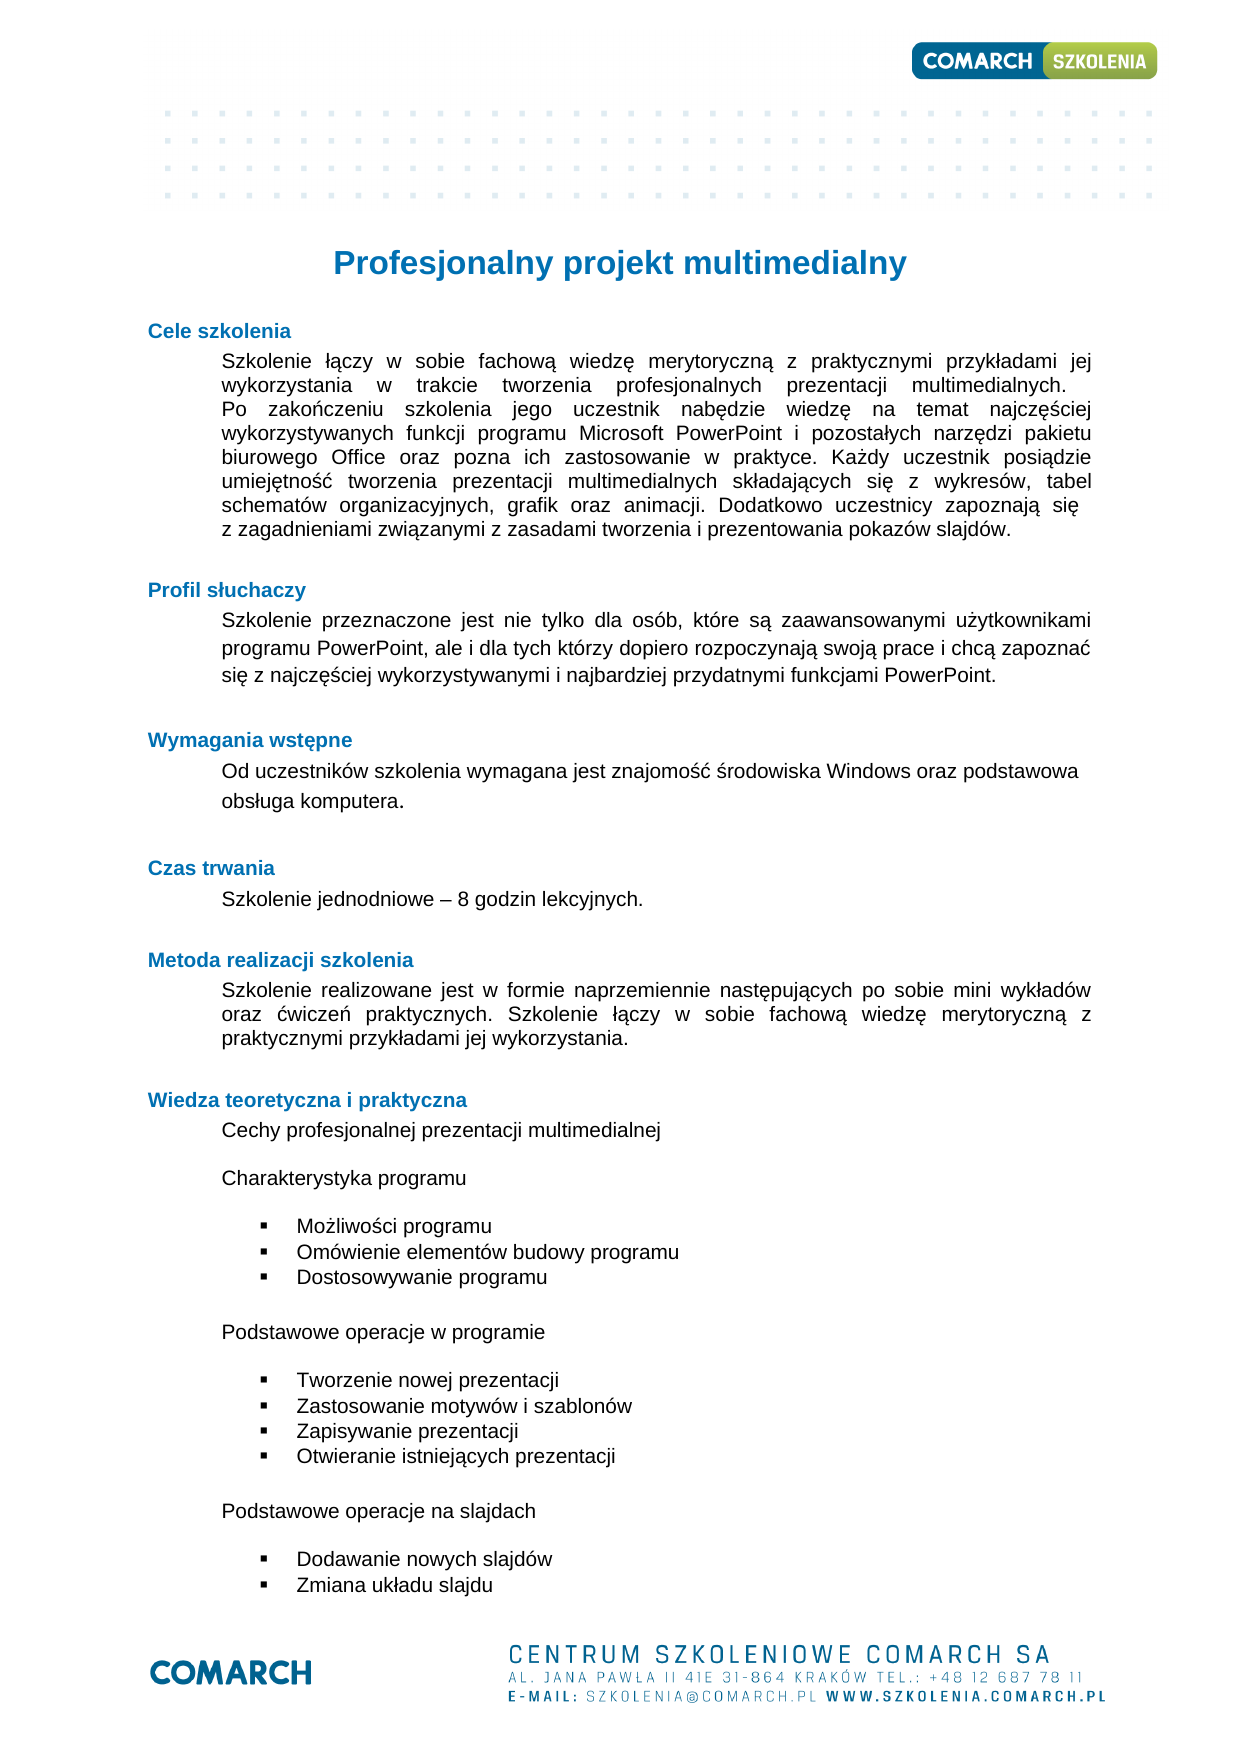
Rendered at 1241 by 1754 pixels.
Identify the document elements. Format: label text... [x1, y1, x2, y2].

subtitle Wiedza teoretyczna i praktyczna [148, 1087, 1092, 1111]
subtitle Metoda realizacji szkolenia [148, 948, 1092, 972]
list Zapisywanie prezentacji [259, 1419, 1092, 1443]
text Charakterystyka programu [221, 1166, 1092, 1190]
text Cechy profesjonalnej prezentacji multimedialnej [221, 1118, 1092, 1142]
text Szkolenie realizowane jest w formie naprzemiennie następujących po sobie mini wykładów oraz ćwiczeń praktycznych. Szkolenie łączy w sobie fachową wiedzę merytoryczną z praktycznymi przykładami jej wykorzystania. [221, 978, 1092, 1050]
picture [112, 1605, 1169, 1717]
text Od uczestników szkolenia wymagana jest znajomość środowiska Windows oraz podstawowa obsługa komputera. [221, 758, 1092, 814]
subtitle Czas trwania [148, 856, 1092, 880]
list Zmiana układu slajdu [259, 1572, 1092, 1597]
list Zastosowanie motywów i szablonów [259, 1393, 1092, 1417]
list Otwieranie istniejących prezentacji [259, 1444, 1092, 1497]
picture [142, 29, 1169, 211]
text Szkolenie łączy w sobie fachową wiedzę merytoryczną z praktycznymi przykładami jej wykorzystania w trakcie tworzenia profesjonalnych prezentacji multimedialnych. Po zakończeniu szkolenia jego uczestnik nabędzie wiedzę na temat najczęściej wykorzystywanych funkcji programu Microsoft PowerPoint i pozostałych narzędzi pakietu biurowego Office oraz pozna ich zastosowanie w praktyce. Każdy uczestnik posiądzie umiejętność tworzenia prezentacji multimedialnych składających się z wykresów, tabel schematów organizacyjnych, grafik oraz animacji. Dodatkowo uczestnicy zapoznają się z zagadnieniami związanymi z zasadami tworzenia i prezentowania pokazów slajdów. [221, 349, 1092, 541]
subtitle Wymagania wstępne [148, 728, 1092, 752]
subtitle Cele szkolenia [148, 319, 1092, 343]
list Dodawanie nowych slajdów [259, 1547, 1092, 1571]
list Tworzenie nowej prezentacji [259, 1368, 1092, 1392]
text Szkolenie przeznaczone jest nie tylko dla osób, które są zaawansowanymi użytkownikami programu PowerPoint, ale i dla tych którzy dopiero rozpoczynają swoją prace i chcą zapoznać się z najczęściej wykorzystywanymi i najbardziej przydatnymi funkcjami PowerPoint. [221, 608, 1092, 687]
list Omówienie elementów budowy programu [259, 1240, 1092, 1264]
text Szkolenie jednodniowe – 8 godzin lekcyjnych. [221, 886, 1092, 910]
list Możliwości programu [259, 1214, 1092, 1238]
text Podstawowe operacje na slajdach [221, 1499, 1092, 1523]
list Dostosowywanie programu [259, 1265, 1092, 1318]
text Podstawowe operacje w programie [221, 1320, 1092, 1344]
subtitle Profil słuchaczy [148, 578, 1092, 602]
subtitle Profesjonalny projekt multimedialny [148, 243, 1092, 281]
